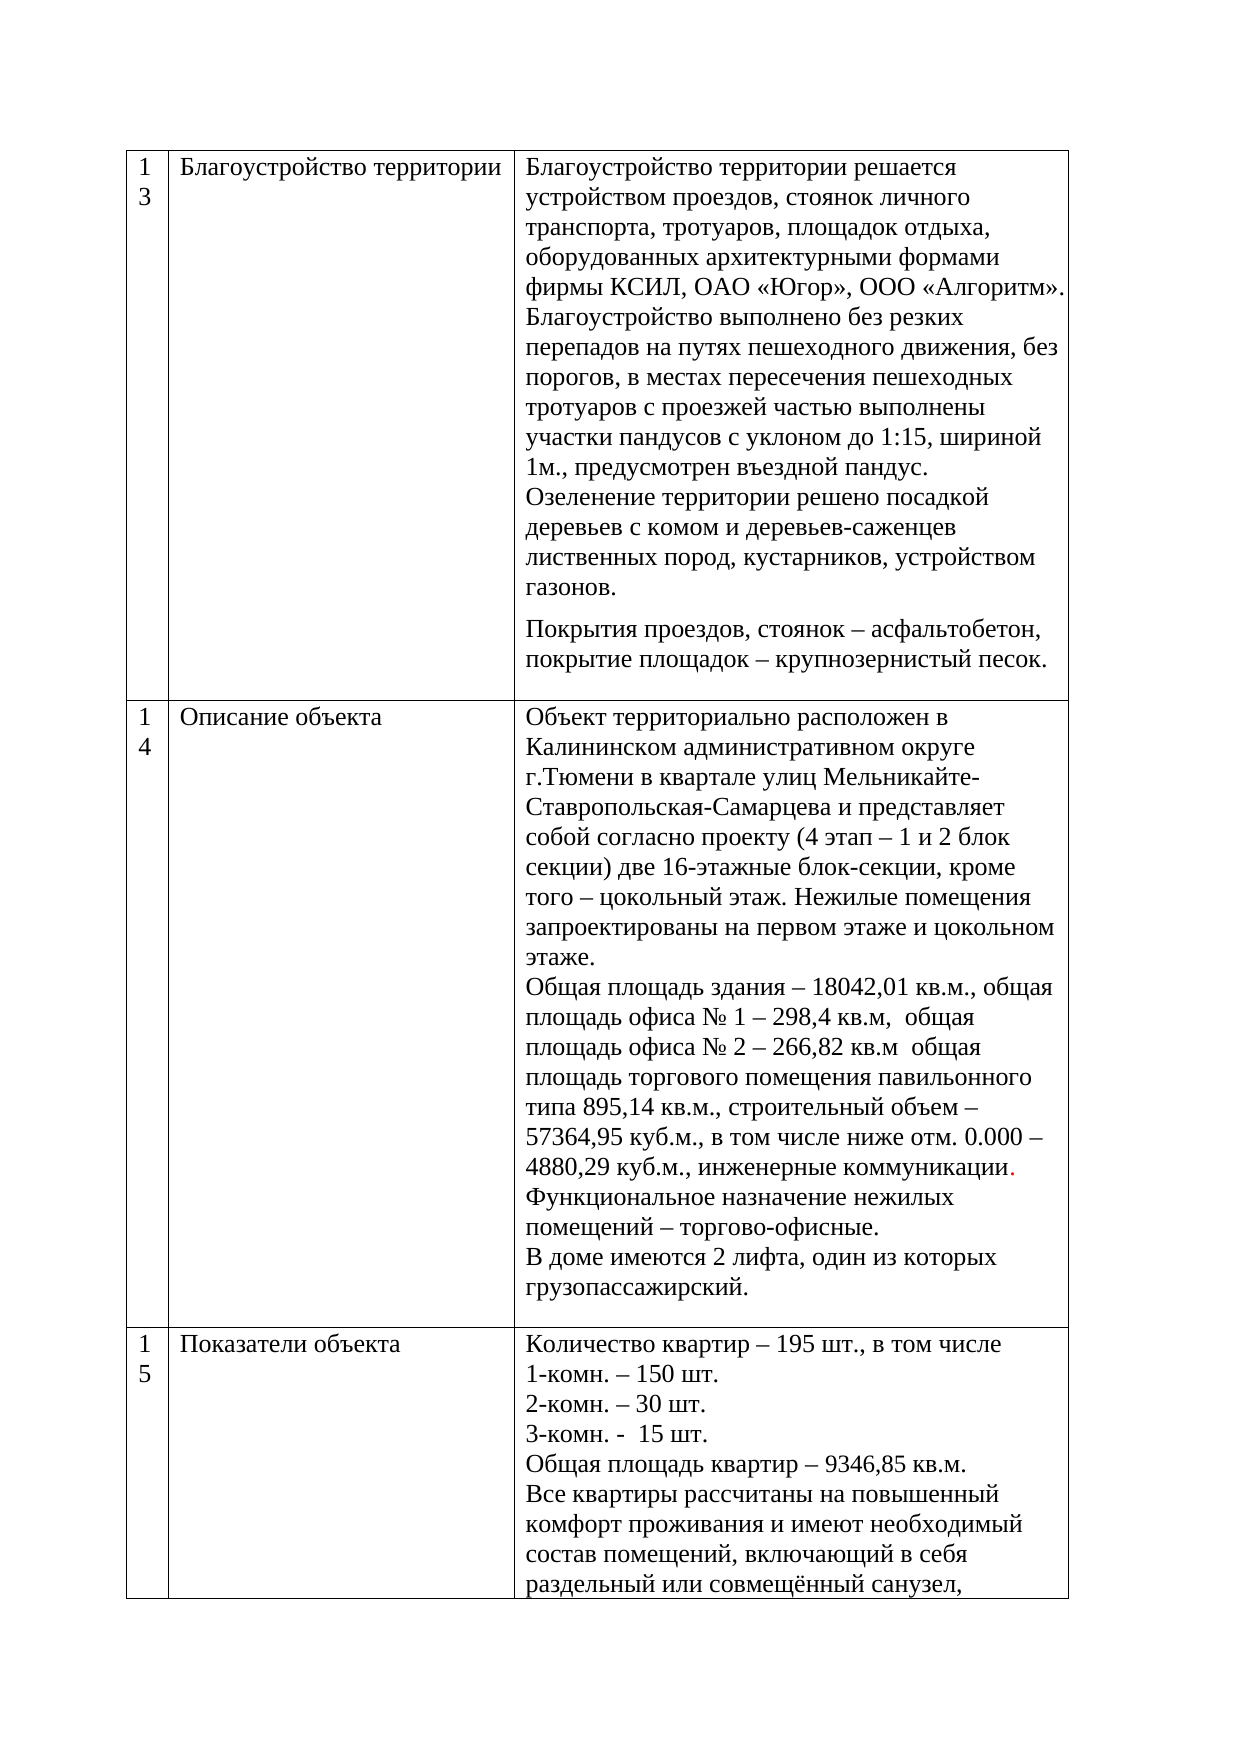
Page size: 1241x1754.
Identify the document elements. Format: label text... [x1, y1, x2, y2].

table_cell 15 [127, 1328, 168, 1598]
table_cell Благоустройство территории решается устройством проездов, стоянок личного транспорта, тротуаров, площадок отдыха, оборудованных архитектурными формами фирмы КСИЛ, ОАО «Югор», ООО «Алгоритм». Благоустройство выполнено без резких перепадов на путях пешеходного движения, без порогов, в местах пересечения пешеходных тротуаров с проезжей частью выполнены участки пандусов с уклоном до 1:15, шириной 1м., предусмотрен въездной пандус. Озеленение территории решено посадкой деревьев с комом и деревьев-саженцев лиственных пород, кустарников, устройством газонов. Покрытия проездов, стоянок – асфальтобетон, покрытие площадок – крупнозернистый песок. [515, 151, 1068, 700]
table_cell Благоустройство территории [169, 151, 514, 700]
table_cell Описание объекта [169, 701, 514, 1327]
table_cell 13 [127, 151, 168, 700]
table_cell Объект территориально расположен в Калининском административном округе г.Тюмени в квартале улиц Мельникайте-Ставропольская-Самарцева и представляет собой согласно проекту (4 этап – 1 и 2 блок секции) две 16-этажные блок-секции, кроме того – цокольный этаж. Нежилые помещения запроектированы на первом этаже и цокольном этаже. Общая площадь здания – 18042,01 кв.м., общая площадь офиса № 1 – 298,4 кв.м, общая площадь офиса № 2 – 266,82 кв.м общая площадь торгового помещения павильонного типа 895,14 кв.м., строительный объем – 57364,95 куб.м., в том числе ниже отм. 0.000 – 4880,29 куб.м., инженерные коммуникации. Функциональное назначение нежилых помещений – торгово-офисные. В доме имеются 2 лифта, один из которых грузопассажирский. [515, 701, 1068, 1327]
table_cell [515, 1328, 1068, 1598]
table_cell Показатели объекта [169, 1328, 514, 1598]
table_cell 14 [127, 701, 168, 1327]
